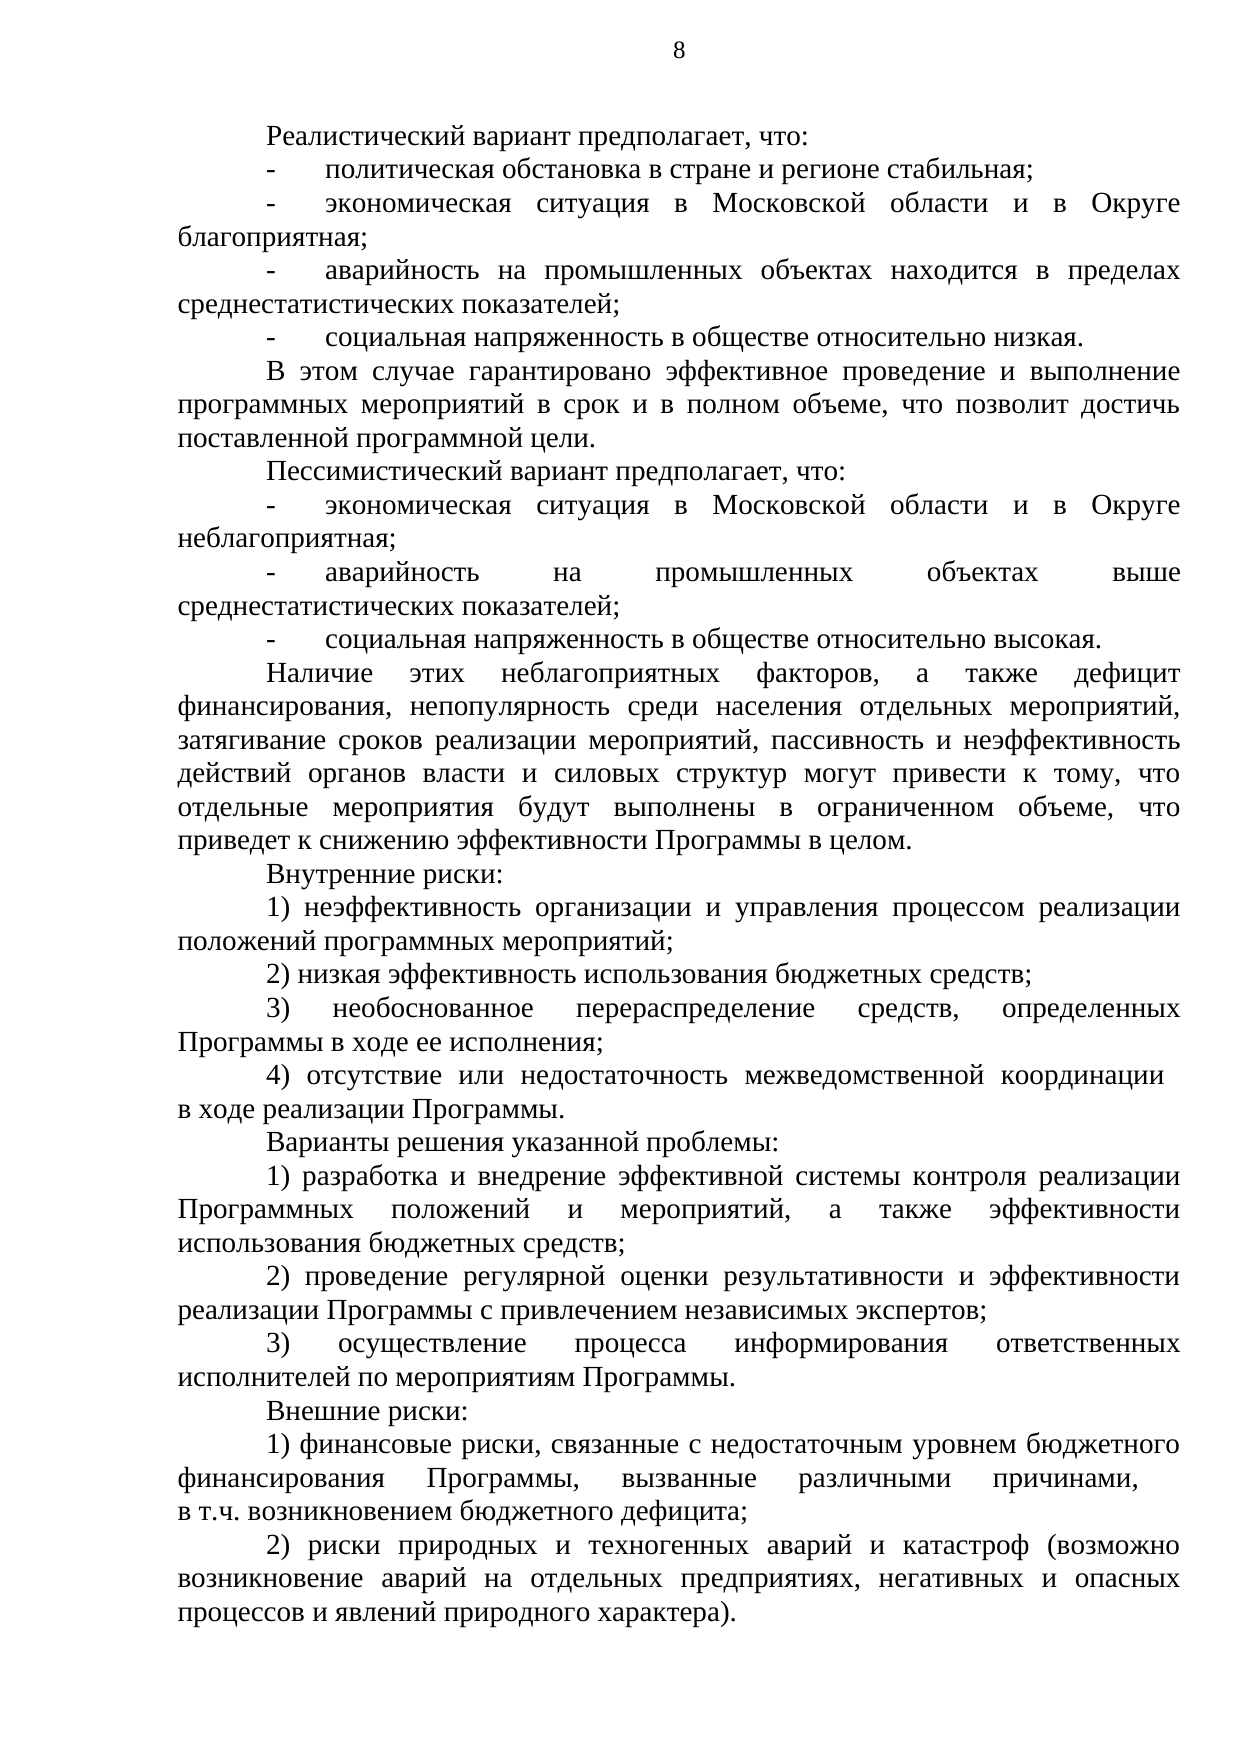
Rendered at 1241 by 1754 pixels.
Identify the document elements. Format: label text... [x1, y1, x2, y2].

text 1) неэффективность организации и управления процессом реализации положений программных мероприятий; [177, 889, 1181, 957]
text Внешние риски: [177, 1393, 1181, 1426]
text Варианты решения указанной проблемы: [177, 1124, 1181, 1158]
text - аварийность на промышленных объектах находится в пределах среднестатистических показателей; [177, 252, 1181, 319]
text В этом случае гарантировано эффективное проведение и выполнение программных мероприятий в срок и в полном объеме, что позволит достичь поставленной программной цели. [177, 353, 1181, 453]
text 2) риски природных и техногенных аварий и катастроф (возможно возникновение аварий на отдельных предприятиях, негативных и опасных процессов и явлений природного характера). [177, 1527, 1181, 1627]
text - экономическая ситуация в Московской области и в Округе неблагоприятная; [177, 487, 1181, 554]
text - политическая обстановка в стране и регионе стабильная; [177, 152, 1181, 185]
text 2) низкая эффективность использования бюджетных средств; [177, 957, 1181, 990]
text Реалистический вариант предполагает, что: [177, 118, 1181, 152]
text - социальная напряженность в обществе относительно высокая. [177, 621, 1181, 655]
text - аварийность на промышленных объектах выше среднестатистических показателей; [177, 554, 1181, 621]
text - социальная напряженность в обществе относительно низкая. [177, 319, 1181, 353]
text Пессимистический вариант предполагает, что: [177, 453, 1181, 487]
text Внутренние риски: [177, 856, 1181, 889]
text 3) необоснованное перераспределение средств, определенных Программы в ходе ее исполнения; [177, 990, 1181, 1057]
text 4) отсутствие или недостаточность межведомственной координации в ходе реализации Программы. [177, 1057, 1181, 1124]
text 1) разработка и внедрение эффективной системы контроля реализации Программных положений и мероприятий, а также эффективности использования бюджетных средств; [177, 1158, 1181, 1258]
text Наличие этих неблагоприятных факторов, а также дефицит финансирования, непопулярность среди населения отдельных мероприятий, затягивание сроков реализации мероприятий, пассивность и неэффективность действий органов власти и силовых структур могут привести к тому, что отдельные мероприятия будут выполнены в ограниченном объеме, что приведет к снижению эффективности Программы в целом. [177, 655, 1181, 856]
text - экономическая ситуация в Московской области и в Округе благоприятная; [177, 185, 1181, 252]
text 2) проведение регулярной оценки результативности и эффективности реализации Программы с привлечением независимых экспертов; [177, 1258, 1181, 1326]
text 1) финансовые риски, связанные с недостаточным уровнем бюджетного финансирования Программы, вызванные различными причинами, в т.ч. возникновением бюджетного дефицита; [177, 1426, 1181, 1527]
text 3) осуществление процесса информирования ответственных исполнителей по мероприятиям Программы. [177, 1326, 1181, 1393]
